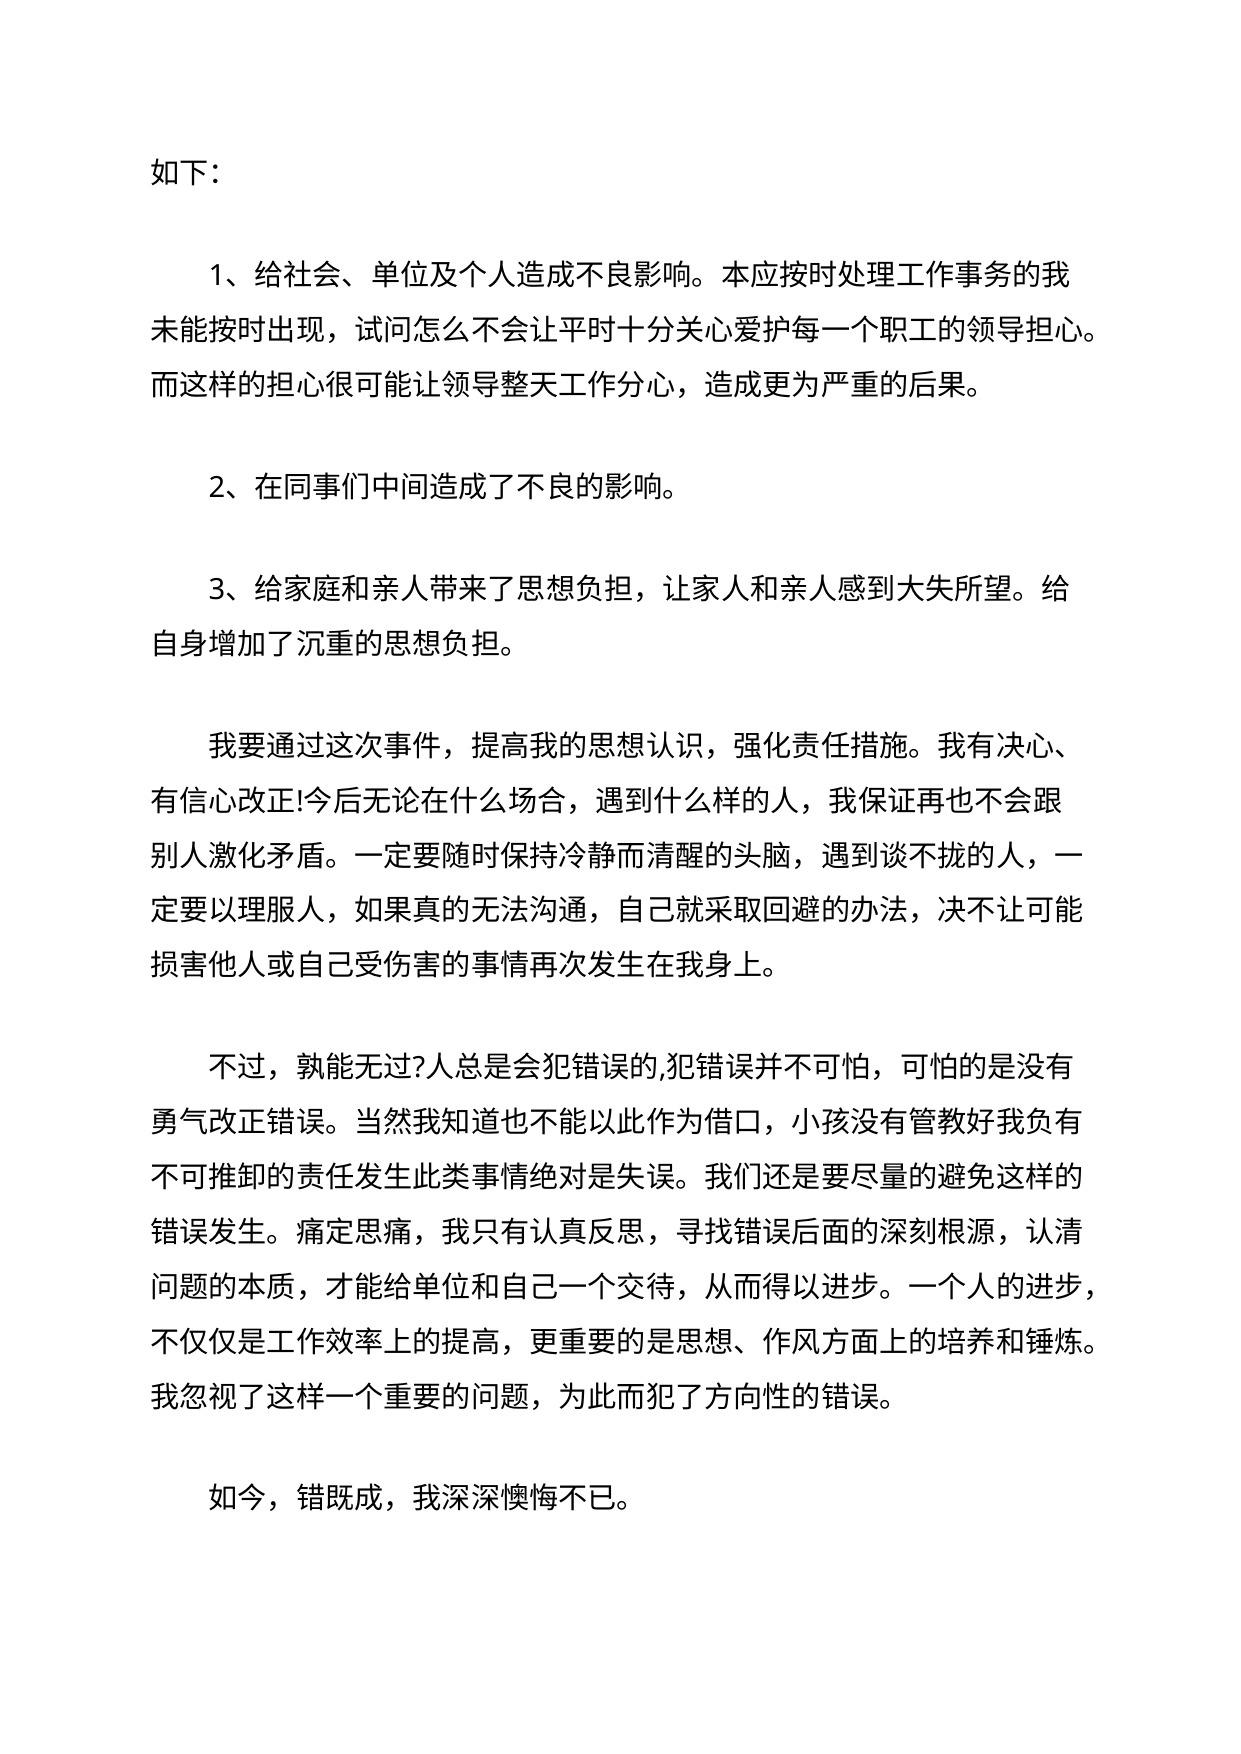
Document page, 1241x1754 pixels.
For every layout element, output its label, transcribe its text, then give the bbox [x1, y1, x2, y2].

text 如今，错既成，我深深懊悔不已。 [150, 1475, 1090, 1517]
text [150, 150, 1090, 192]
text 不过，孰能无过?人总是会犯错误的,犯错误并不可怕，可怕的是没有勇气改正错误。当然我知道也不能以此作为借口，小孩没有管教好我负有不可推卸的责任发生此类事情绝对是失误。我们还是要尽量的避免这样的错误发生。痛定思痛，我只有认真反思，寻找错误后面的深刻根源，认清问题的本质，才能给单位和自己一个交待，从而得以进步。一个人的进步，不仅仅是工作效率上的提高，更重要的是思想、作风方面上的培养和锤炼。我忽视了这样一个重要的问题，为此而犯了方向性的错误。 [150, 1044, 1090, 1415]
text 我要通过这次事件，提高我的思想认识，强化责任措施。我有决心、有信心改正!今后无论在什么场合，遇到什么样的人，我保证再也不会跟别人激化矛盾。一定要随时保持冷静而清醒的头脑，遇到谈不拢的人，一定要以理服人，如果真的无法沟通，自己就采取回避的办法，决不让可能损害他人或自己受伤害的事情再次发生在我身上。 [150, 722, 1090, 984]
text 3、给家庭和亲人带来了思想负担，让家人和亲人感到大失所望。给自身增加了沉重的思想负担。 [150, 565, 1090, 663]
text 1、给社会、单位及个人造成不良影响。本应按时处理工作事务的我未能按时出现，试问怎么不会让平时十分关心爱护每一个职工的领导担心。而这样的担心很可能让领导整天工作分心，造成更为严重的后果。 [150, 252, 1090, 404]
text 2、在同事们中间造成了不良的影响。 [150, 463, 1090, 506]
